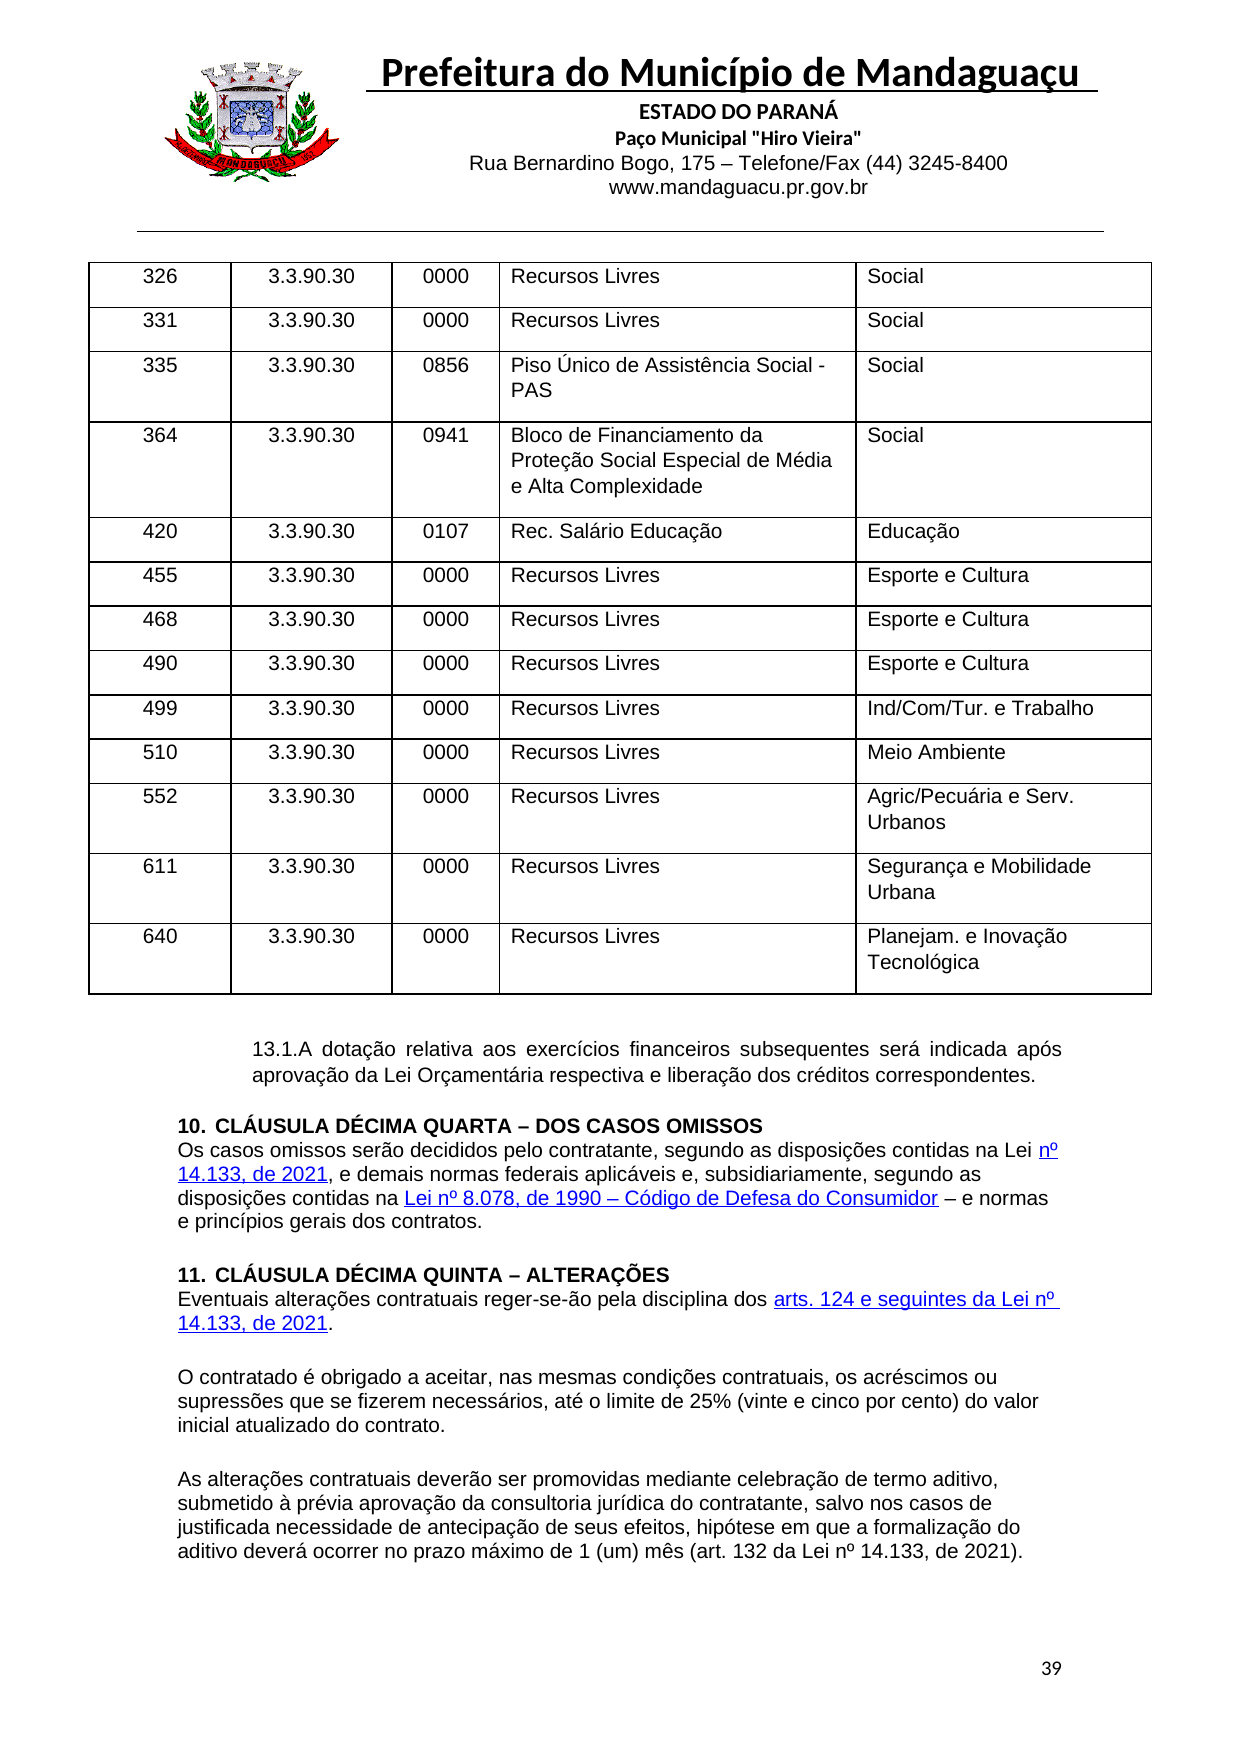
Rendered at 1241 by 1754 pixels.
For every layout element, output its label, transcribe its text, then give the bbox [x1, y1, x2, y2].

table_cell Social [857, 308, 1151, 351]
table_cell Agric/Pecuária e Serv. Urbanos [857, 784, 1151, 853]
table_cell Educação [857, 518, 1151, 561]
table_cell 3.3.90.30 [232, 740, 391, 782]
table_cell Recursos Livres [500, 740, 855, 782]
table_cell Segurança e Mobilidade Urbana [857, 854, 1151, 923]
table_cell 0856 [393, 352, 499, 421]
table_cell 331 [90, 308, 230, 351]
table_cell 490 [90, 651, 230, 694]
table_cell 468 [90, 607, 230, 650]
table_cell 0000 [393, 740, 499, 782]
table_cell Esporte e Cultura [857, 651, 1151, 694]
table_cell 0000 [393, 651, 499, 694]
table_cell 0000 [393, 924, 499, 993]
table_cell Recursos Livres [500, 696, 855, 738]
table_cell 3.3.90.30 [232, 696, 391, 738]
table_cell Recursos Livres [500, 784, 855, 853]
table_cell 3.3.90.30 [232, 352, 391, 421]
table_cell Recursos Livres [500, 263, 855, 307]
table_cell 510 [90, 740, 230, 782]
table_cell Social [857, 423, 1151, 517]
table_cell Recursos Livres [500, 651, 855, 694]
table_cell 3.3.90.30 [232, 563, 391, 605]
table_cell Ind/Com/Tur. e Trabalho [857, 696, 1151, 738]
table_cell Social [857, 263, 1151, 307]
table_cell 3.3.90.30 [232, 518, 391, 561]
table_cell 364 [90, 423, 230, 517]
table_cell 0000 [393, 784, 499, 853]
table_cell Recursos Livres [500, 854, 855, 923]
table_cell Recursos Livres [500, 563, 855, 605]
table_cell 552 [90, 784, 230, 853]
table_cell Recursos Livres [500, 308, 855, 351]
table_cell Recursos Livres [500, 924, 855, 993]
table_cell 0000 [393, 308, 499, 351]
text 13.1.A dotação relativa aos exercícios financeiros subsequentes será indicada após aprovação da Lei Orçamentária respectiva e liberação dos créditos correspondentes. [252, 1037, 1063, 1087]
text As alterações contratuais deverão ser promovidas mediante celebração de termo aditivo, submetido à prévia aprovação da consultoria jurídica do contratante, salvo nos casos de justificada necessidade de antecipação de seus efeitos, hipótese em que a formalização do aditivo deverá ocorrer no prazo máximo de 1 (um) mês (art. 132 da Lei nº 14.133, de 2021). [177, 1467, 1063, 1563]
table_cell Piso Único de Assistência Social - PAS [500, 352, 855, 421]
table_cell Esporte e Cultura [857, 607, 1151, 650]
table_cell 3.3.90.30 [232, 854, 391, 923]
table_cell 640 [90, 924, 230, 993]
table_cell 0107 [393, 518, 499, 561]
table_cell 326 [90, 263, 230, 307]
table_cell 335 [90, 352, 230, 421]
table_cell 0000 [393, 696, 499, 738]
table_cell Recursos Livres [500, 607, 855, 650]
table_cell 3.3.90.30 [232, 308, 391, 351]
table_cell 0941 [393, 423, 499, 517]
table_cell 0000 [393, 263, 499, 307]
table_cell 3.3.90.30 [232, 784, 391, 853]
text Eventuais alterações contratuais reger-se-ão pela disciplina dos arts. 124 e seguintes da Lei nº 14.133, de 2021. [177, 1287, 1063, 1335]
list CLÁUSULA DÉCIMA QUINTA – ALTERAÇÕES [177, 1263, 1063, 1287]
table_cell Planejam. e Inovação Tecnológica [857, 924, 1151, 993]
table_cell Meio Ambiente [857, 740, 1151, 782]
text O contratado é obrigado a aceitar, nas mesmas condições contratuais, os acréscimos ou supressões que se fizerem necessários, até o limite de 25% (vinte e cinco por cento) do valor inicial atualizado do contrato. [177, 1365, 1063, 1437]
table_cell Social [857, 352, 1151, 421]
table_cell 455 [90, 563, 230, 605]
table_cell 3.3.90.30 [232, 423, 391, 517]
table_cell Rec. Salário Educação [500, 518, 855, 561]
table_cell 0000 [393, 607, 499, 650]
text Os casos omissos serão decididos pelo contratante, segundo as disposições contidas na Lei nº 14.133, de 2021, e demais normas federais aplicáveis e, subsidiariamente, segundo as disposições contidas na Lei nº 8.078, de 1990 – Código de Defesa do Consumidor – e normas e princípios gerais dos contratos. [177, 1137, 1063, 1233]
table_cell Esporte e Cultura [857, 563, 1151, 605]
list CLÁUSULA DÉCIMA QUARTA – DOS CASOS OMISSOS [177, 1113, 1063, 1137]
table_cell 499 [90, 696, 230, 738]
table_cell 3.3.90.30 [232, 651, 391, 694]
table_cell 420 [90, 518, 230, 561]
table_cell 0000 [393, 854, 499, 923]
table_cell 3.3.90.30 [232, 607, 391, 650]
table_cell 3.3.90.30 [232, 924, 391, 993]
table_cell 611 [90, 854, 230, 923]
table_cell 0000 [393, 563, 499, 605]
table_cell Bloco de Financiamento da Proteção Social Especial de Média e Alta Complexidade [500, 423, 855, 517]
table_cell 3.3.90.30 [232, 263, 391, 307]
